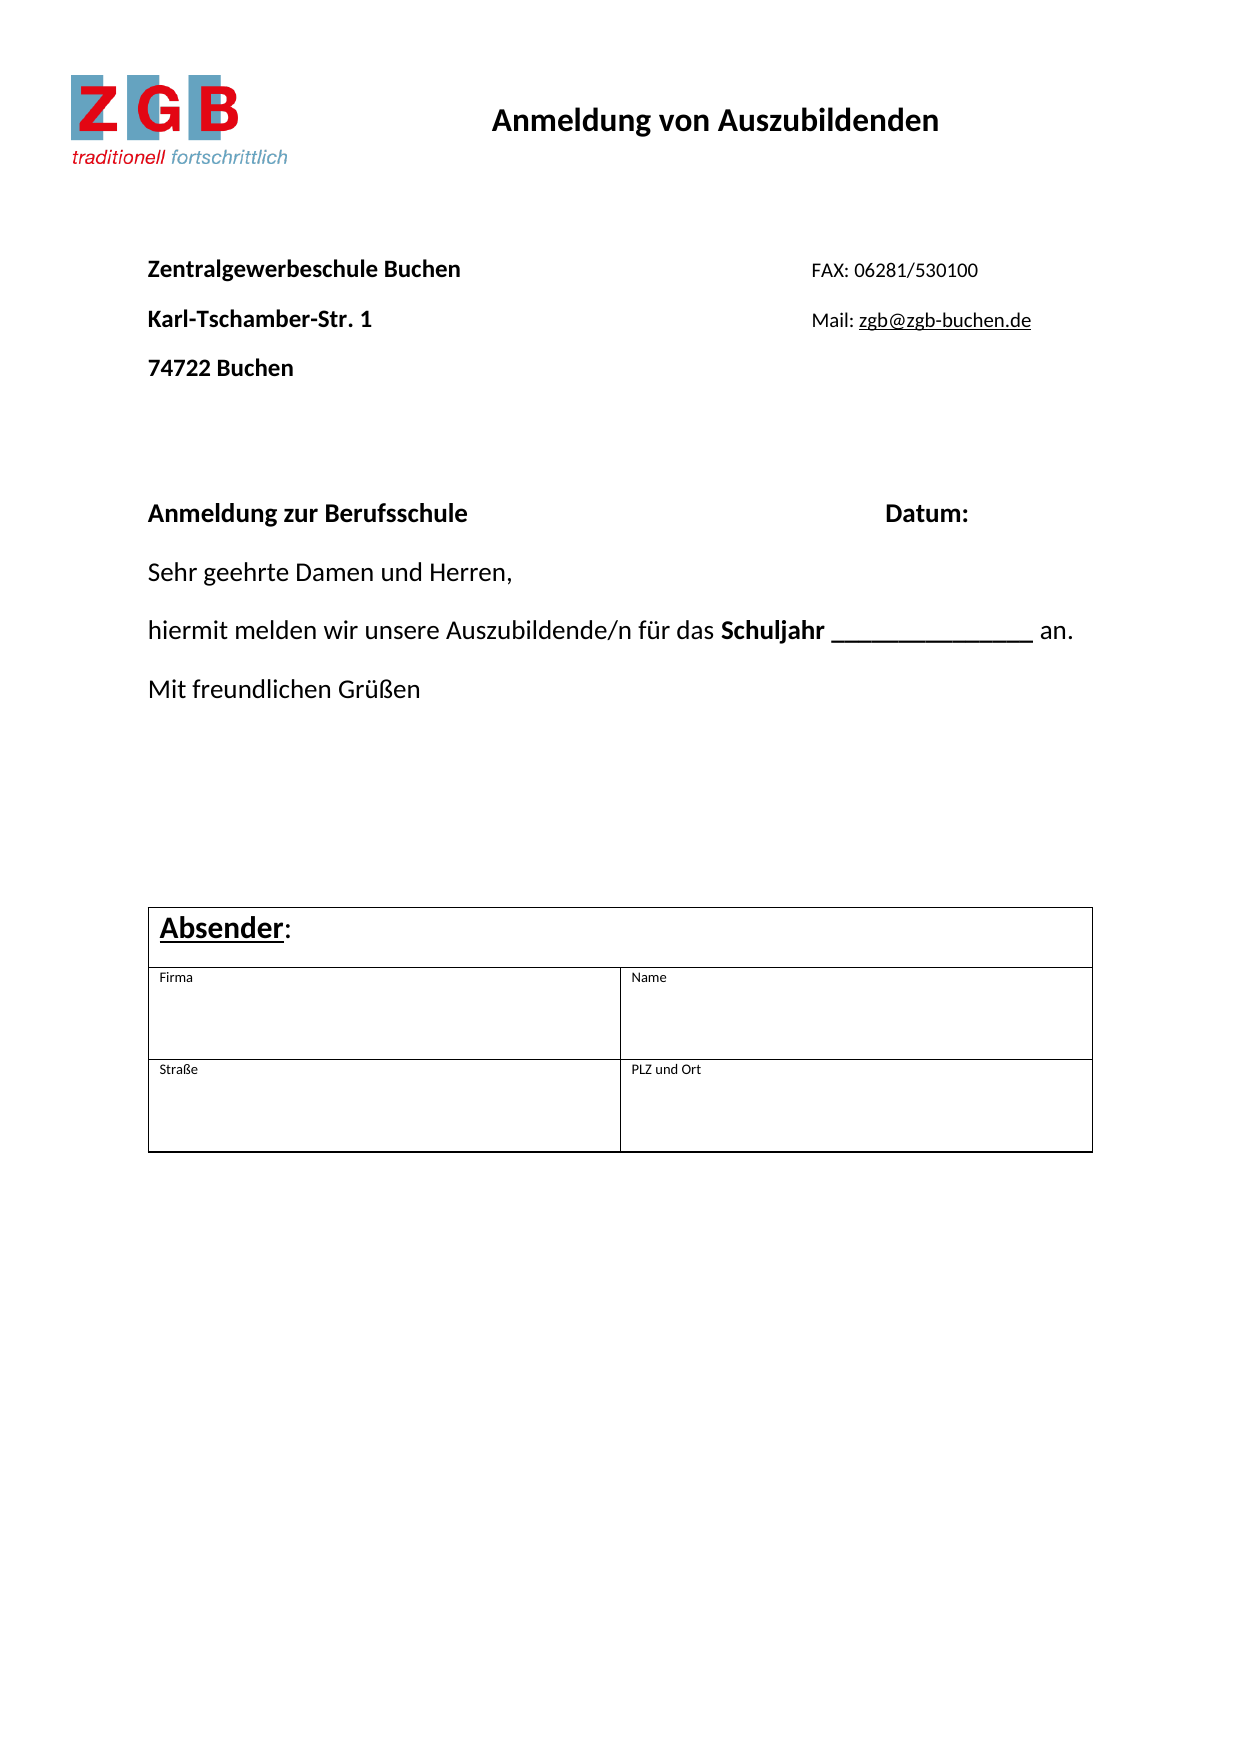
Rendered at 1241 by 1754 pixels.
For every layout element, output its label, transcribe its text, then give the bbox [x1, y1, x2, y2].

picture [69, 73, 288, 165]
text Zentralgewerbeschule Buchen FAX: 06281/530100 [148, 253, 1093, 284]
text hiermit melden wir unsere Auszubildende/n für das Schuljahr _______________ an. [148, 613, 1093, 646]
table_header Absender: [149, 908, 1092, 967]
table_cell PLZ und Ort [621, 1060, 1092, 1151]
text Anmeldung zur Berufsschule Datum: [148, 496, 1093, 529]
table_cell Name [621, 968, 1092, 1059]
text Mit freundlichen Grüßen [124, 672, 1116, 705]
table_cell Straße [149, 1060, 620, 1151]
text Karl-Tschamber-Str. 1 Mail: zgb@zgb-buchen.de [148, 303, 1093, 333]
text 74722 Buchen [148, 353, 1093, 383]
table_cell Firma [149, 968, 620, 1059]
text Sehr geehrte Damen und Herren, [148, 555, 1093, 588]
